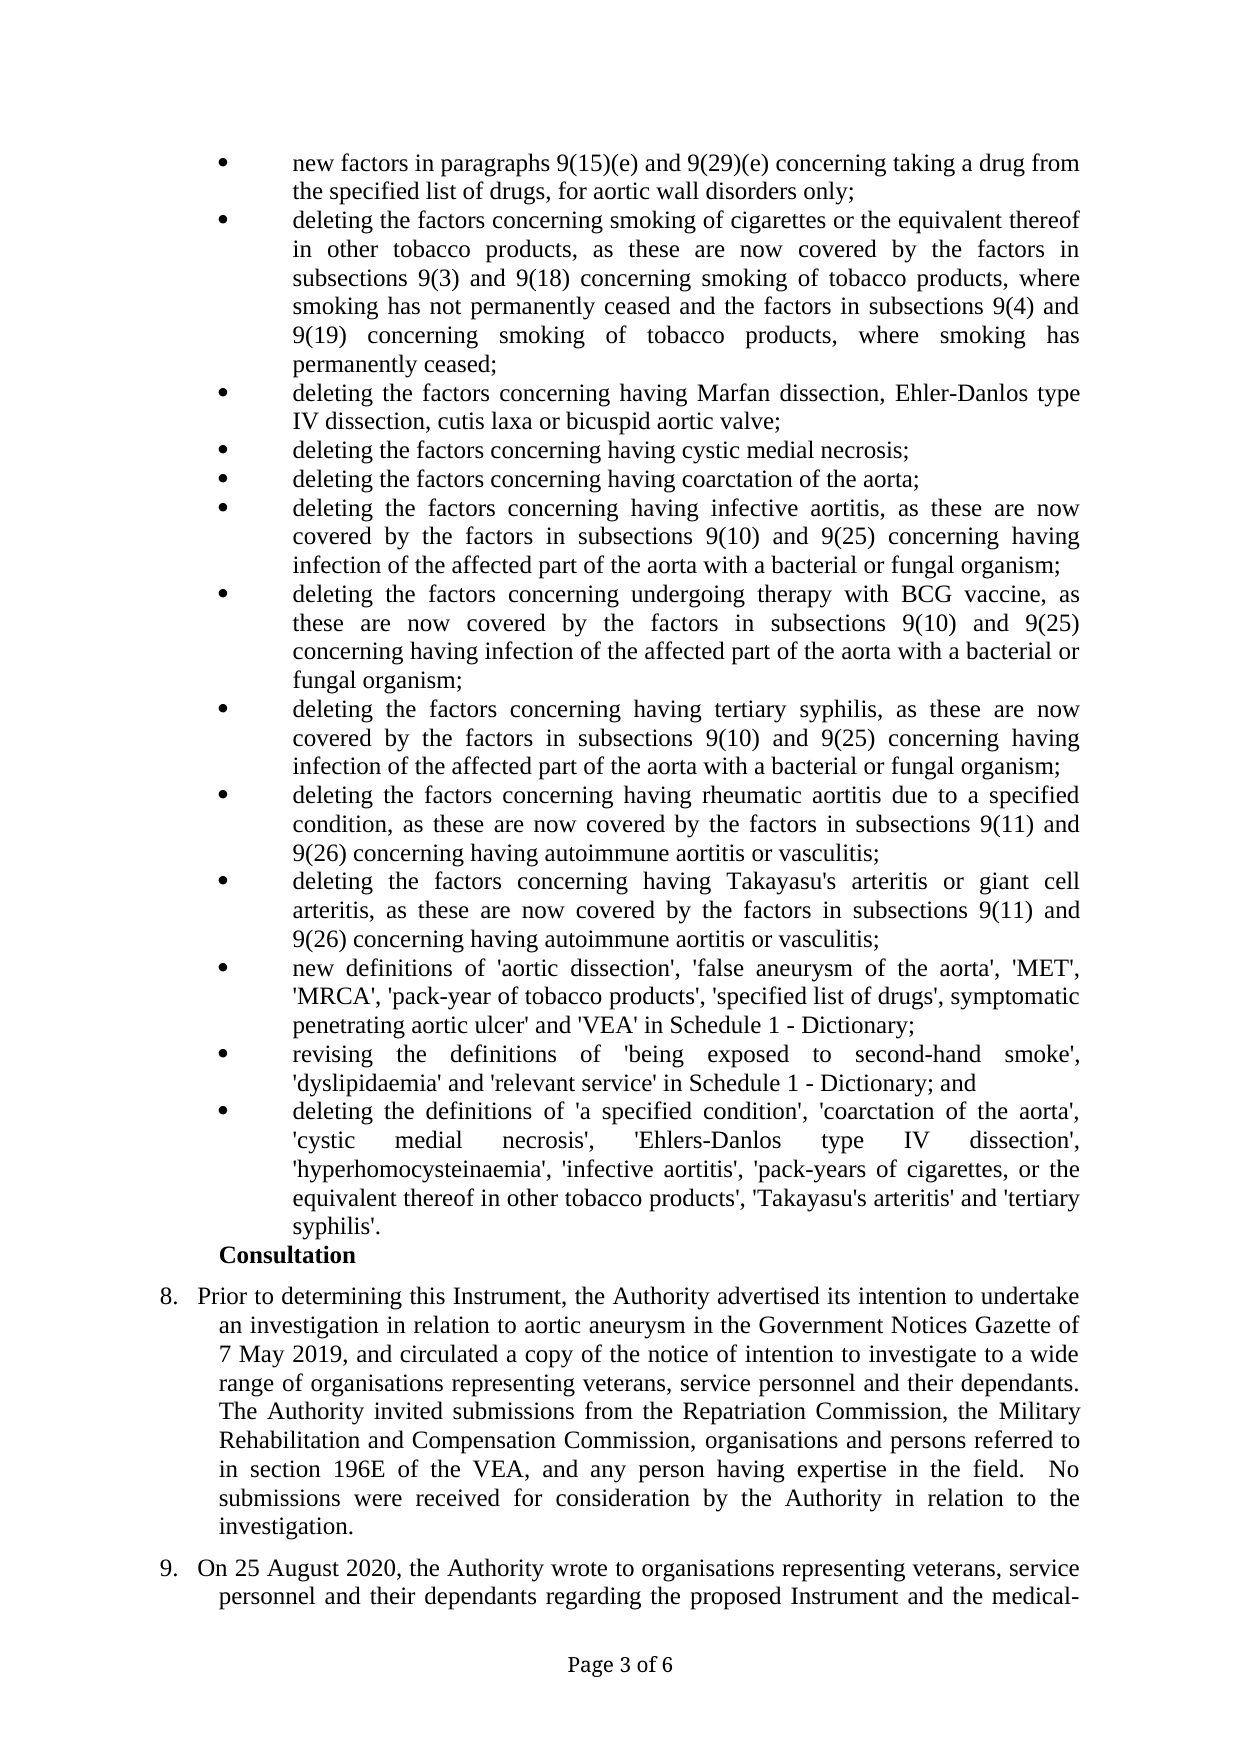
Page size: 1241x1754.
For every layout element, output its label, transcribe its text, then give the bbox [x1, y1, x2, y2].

list deleting the definitions of 'a specified condition', 'coarctation of the aorta', 'cystic medial necrosis', 'Ehlers-Danlos type IV dissection', 'hyperhomocysteinaemia', 'infective aortitis', 'pack-years of cigarettes, or the equivalent thereof in other tobacco products', 'Takayasu's arteritis' and 'tertiary syphilis'. [218, 1096, 1081, 1240]
list deleting the factors concerning having infective aortitis, as these are now covered by the factors in subsections 9(10) and 9(25) concerning having infection of the affected part of the aorta with a bacterial or fungal organism; [218, 493, 1081, 579]
list deleting the factors concerning smoking of cigarettes or the equivalent thereof in other tobacco products, as these are now covered by the factors in subsections 9(3) and 9(18) concerning smoking of tobacco products, where smoking has not permanently ceased and the factors in subsections 9(4) and 9(19) concerning smoking of tobacco products, where smoking has permanently ceased; [218, 205, 1081, 378]
list Prior to determining this Instrument, the Authority advertised its intention to undertake an investigation in relation to aortic aneurysm in the Government Notices Gazette of 7 May 2019, and circulated a copy of the notice of intention to investigate to a wide range of organisations representing veterans, service personnel and their dependants. The Authority invited submissions from the Repatriation Commission, the Military Rehabilitation and Compensation Commission, organisations and persons referred to in section 196E of the VEA, and any person having expertise in the field. No submissions were received for consideration by the Authority in relation to the investigation. [159, 1281, 1081, 1540]
list deleting the factors concerning having Takayasu's arteritis or giant cell arteritis, as these are now covered by the factors in subsections 9(11) and 9(26) concerning having autoimmune aortitis or vasculitis; [218, 866, 1081, 953]
text Consultation [218, 1240, 1081, 1269]
list deleting the factors concerning having cystic medial necrosis; [218, 435, 1081, 464]
list new definitions of 'aortic dissection', 'false aneurysm of the aorta', 'MET', 'MRCA', 'pack-year of tobacco products', 'specified list of drugs', symptomatic penetrating aortic ulcer' and 'VEA' in Schedule 1 - Dictionary; [218, 953, 1081, 1039]
list new factors in paragraphs 9(15)(e) and 9(29)(e) concerning taking a drug from the specified list of drugs, for aortic wall disorders only; [218, 148, 1081, 205]
list deleting the factors concerning having Marfan dissection, Ehler-Danlos type IV dissection, cutis laxa or bicuspid aortic valve; [218, 378, 1081, 435]
list deleting the factors concerning having rheumatic aortitis due to a specified condition, as these are now covered by the factors in subsections 9(11) and 9(26) concerning having autoimmune aortitis or vasculitis; [218, 780, 1081, 866]
list deleting the factors concerning having coarctation of the aorta; [218, 464, 1081, 493]
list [159, 1553, 1081, 1610]
list deleting the factors concerning having tertiary syphilis, as these are now covered by the factors in subsections 9(10) and 9(25) concerning having infection of the affected part of the aorta with a bacterial or fungal organism; [218, 694, 1081, 780]
list revising the definitions of 'being exposed to second-hand smoke', 'dyslipidaemia' and 'relevant service' in Schedule 1 - Dictionary; and [218, 1039, 1081, 1096]
list deleting the factors concerning undergoing therapy with BCG vaccine, as these are now covered by the factors in subsections 9(10) and 9(25) concerning having infection of the affected part of the aorta with a bacterial or fungal organism; [218, 579, 1081, 694]
